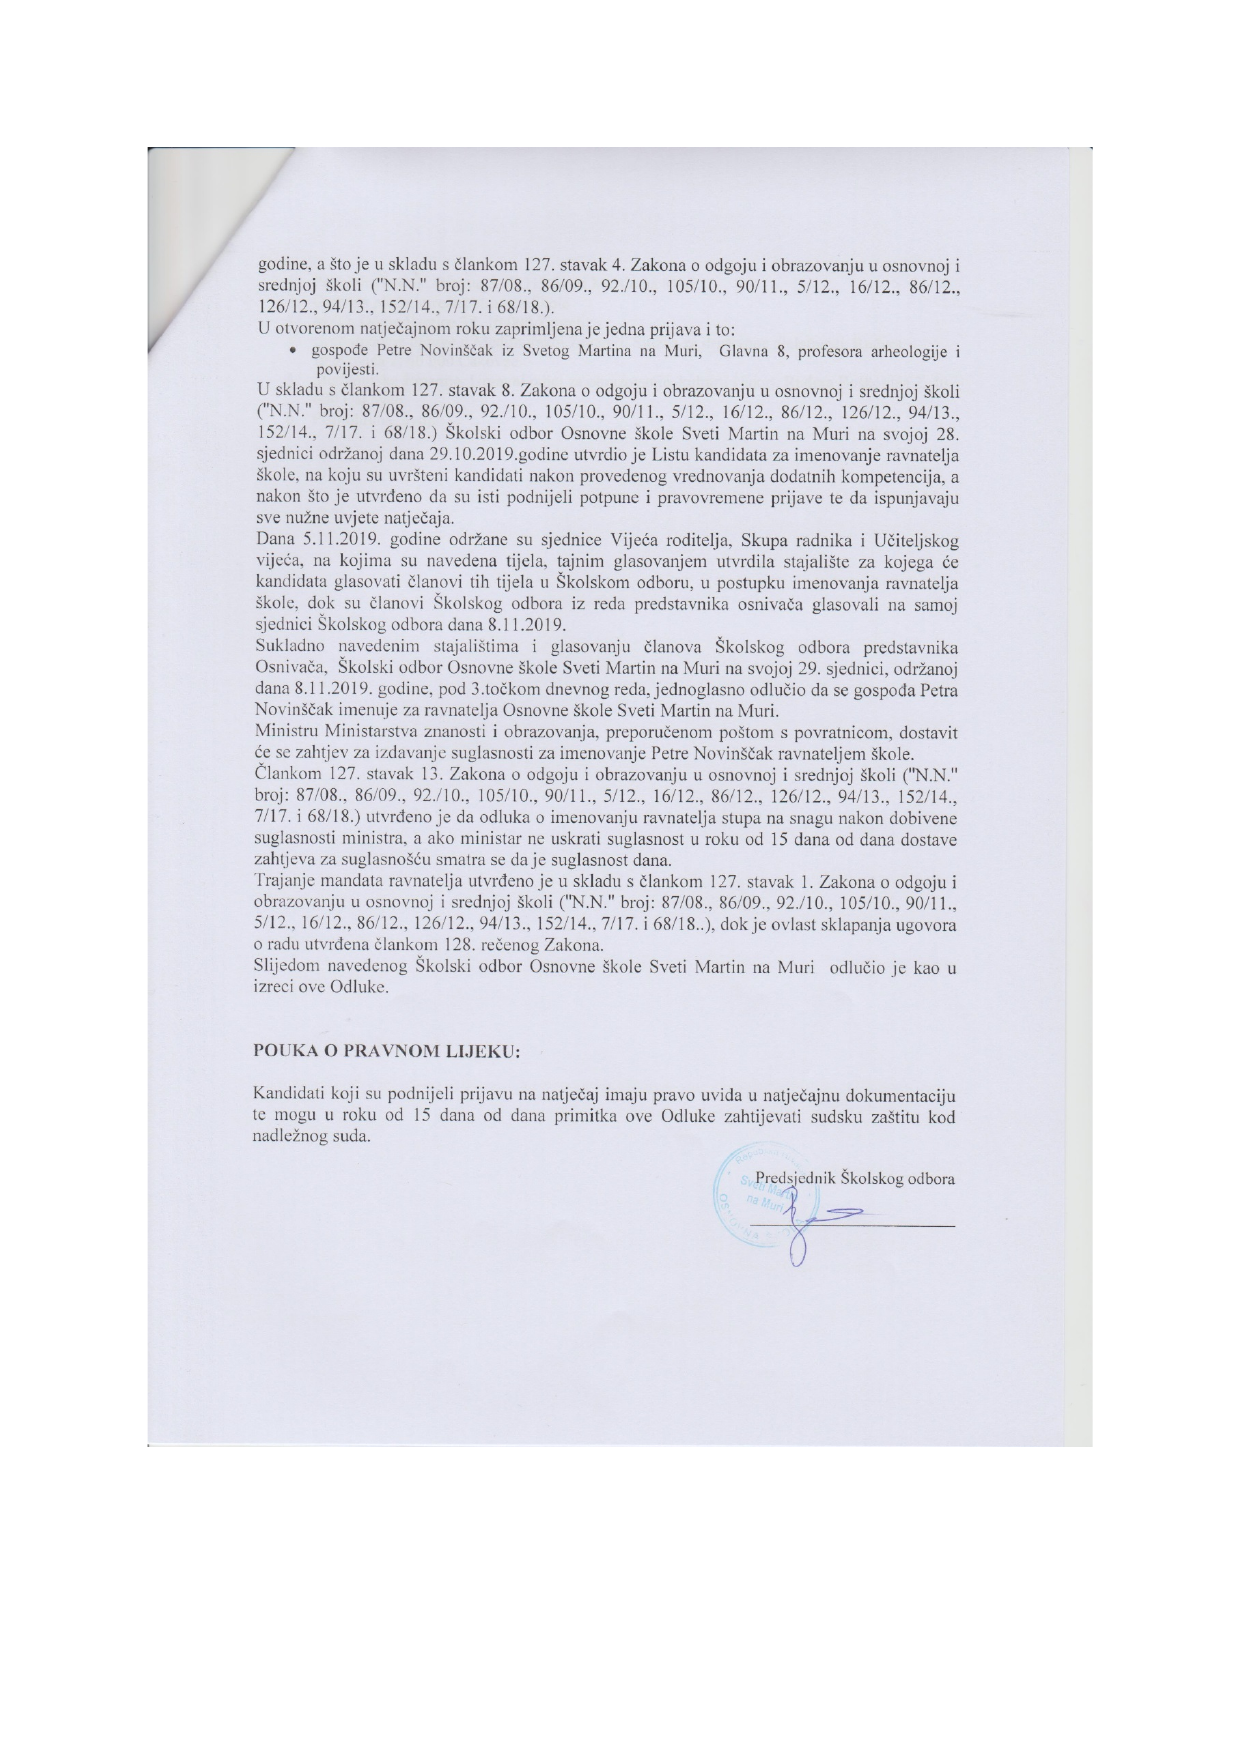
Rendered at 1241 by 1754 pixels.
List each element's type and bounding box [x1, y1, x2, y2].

picture [147, 147, 1093, 1447]
